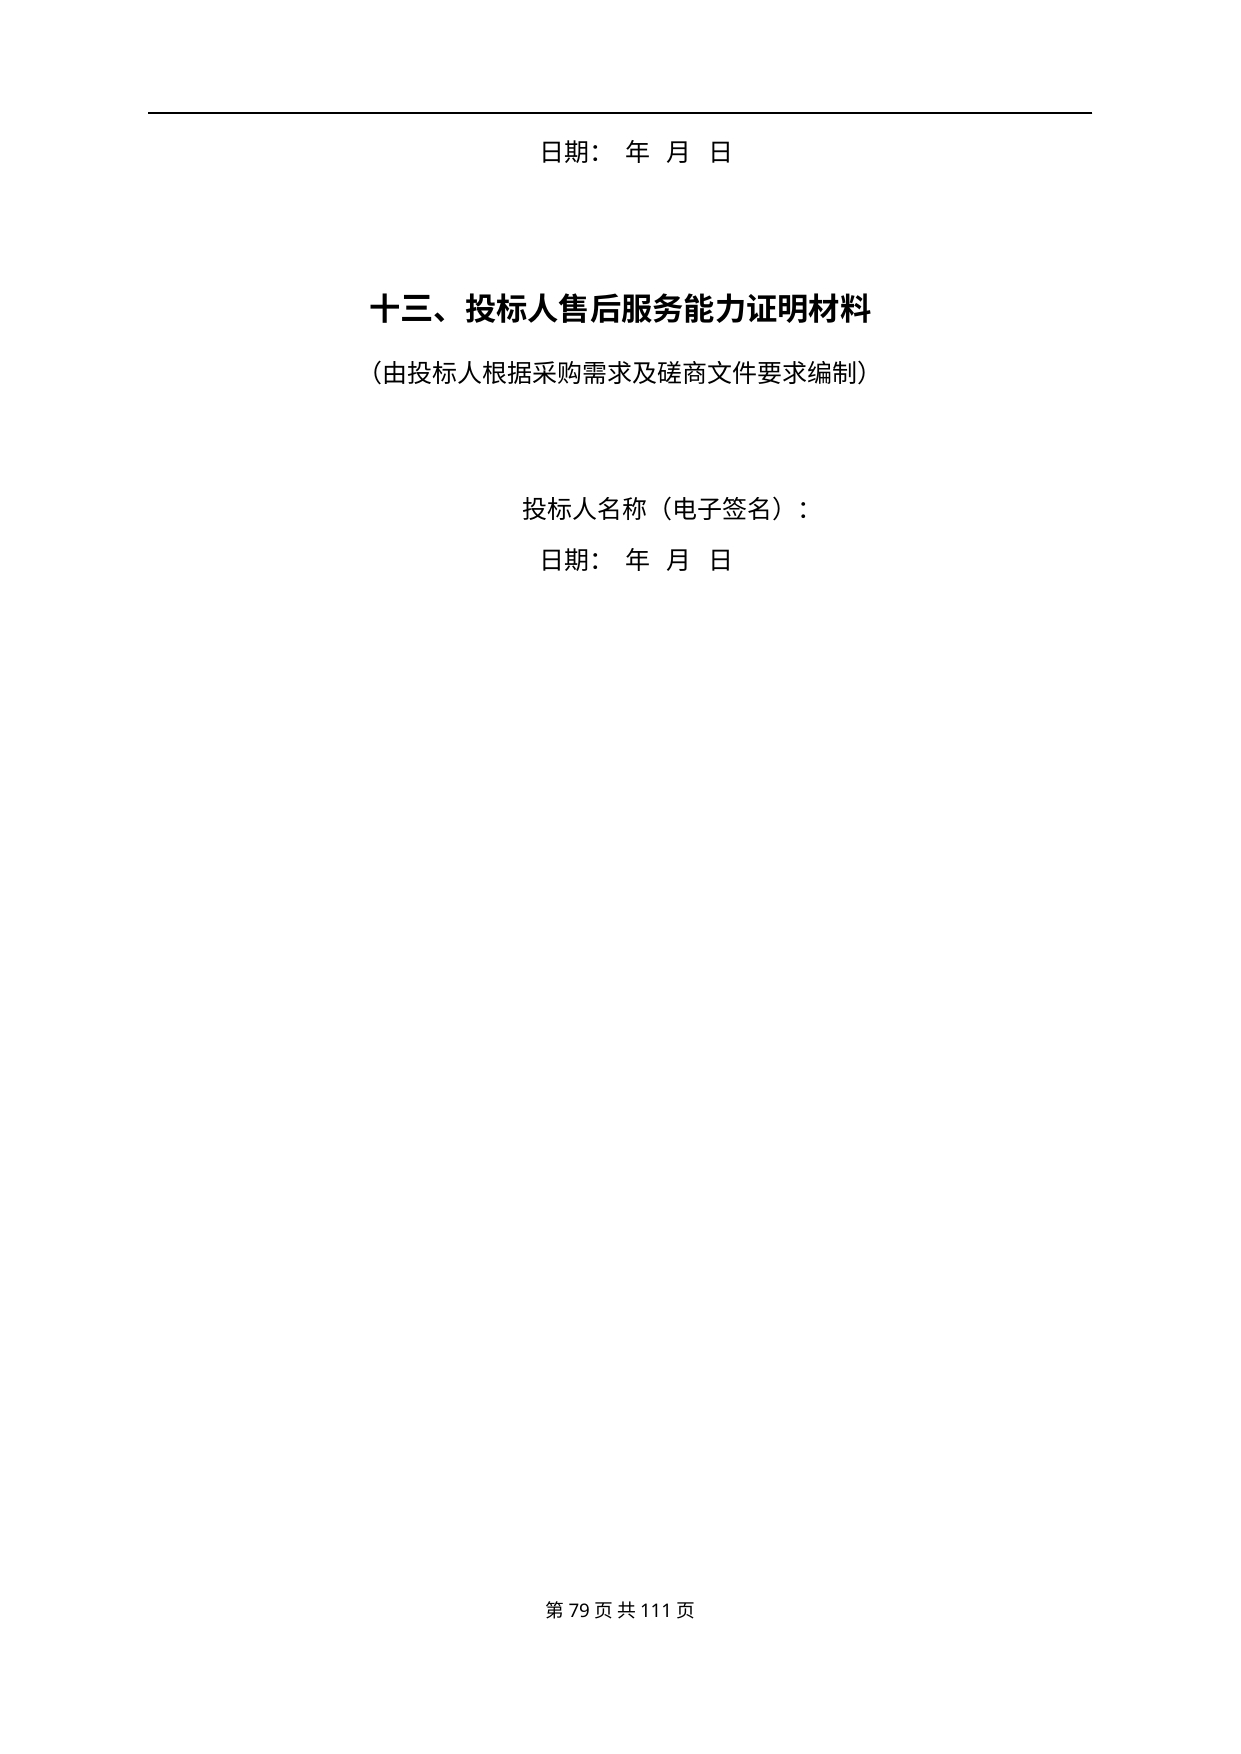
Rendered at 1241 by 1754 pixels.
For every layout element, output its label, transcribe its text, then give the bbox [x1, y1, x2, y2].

text （由投标人根据采购需求及磋商文件要求编制） [148, 354, 1092, 390]
text 十三、投标人售后服务能力证明材料 [148, 282, 1092, 330]
text 日期： 年 月 日 [148, 541, 1092, 577]
text 日期： 年 月 日 [148, 133, 1092, 169]
text 投标人名称（电子签名）： [148, 490, 1092, 526]
